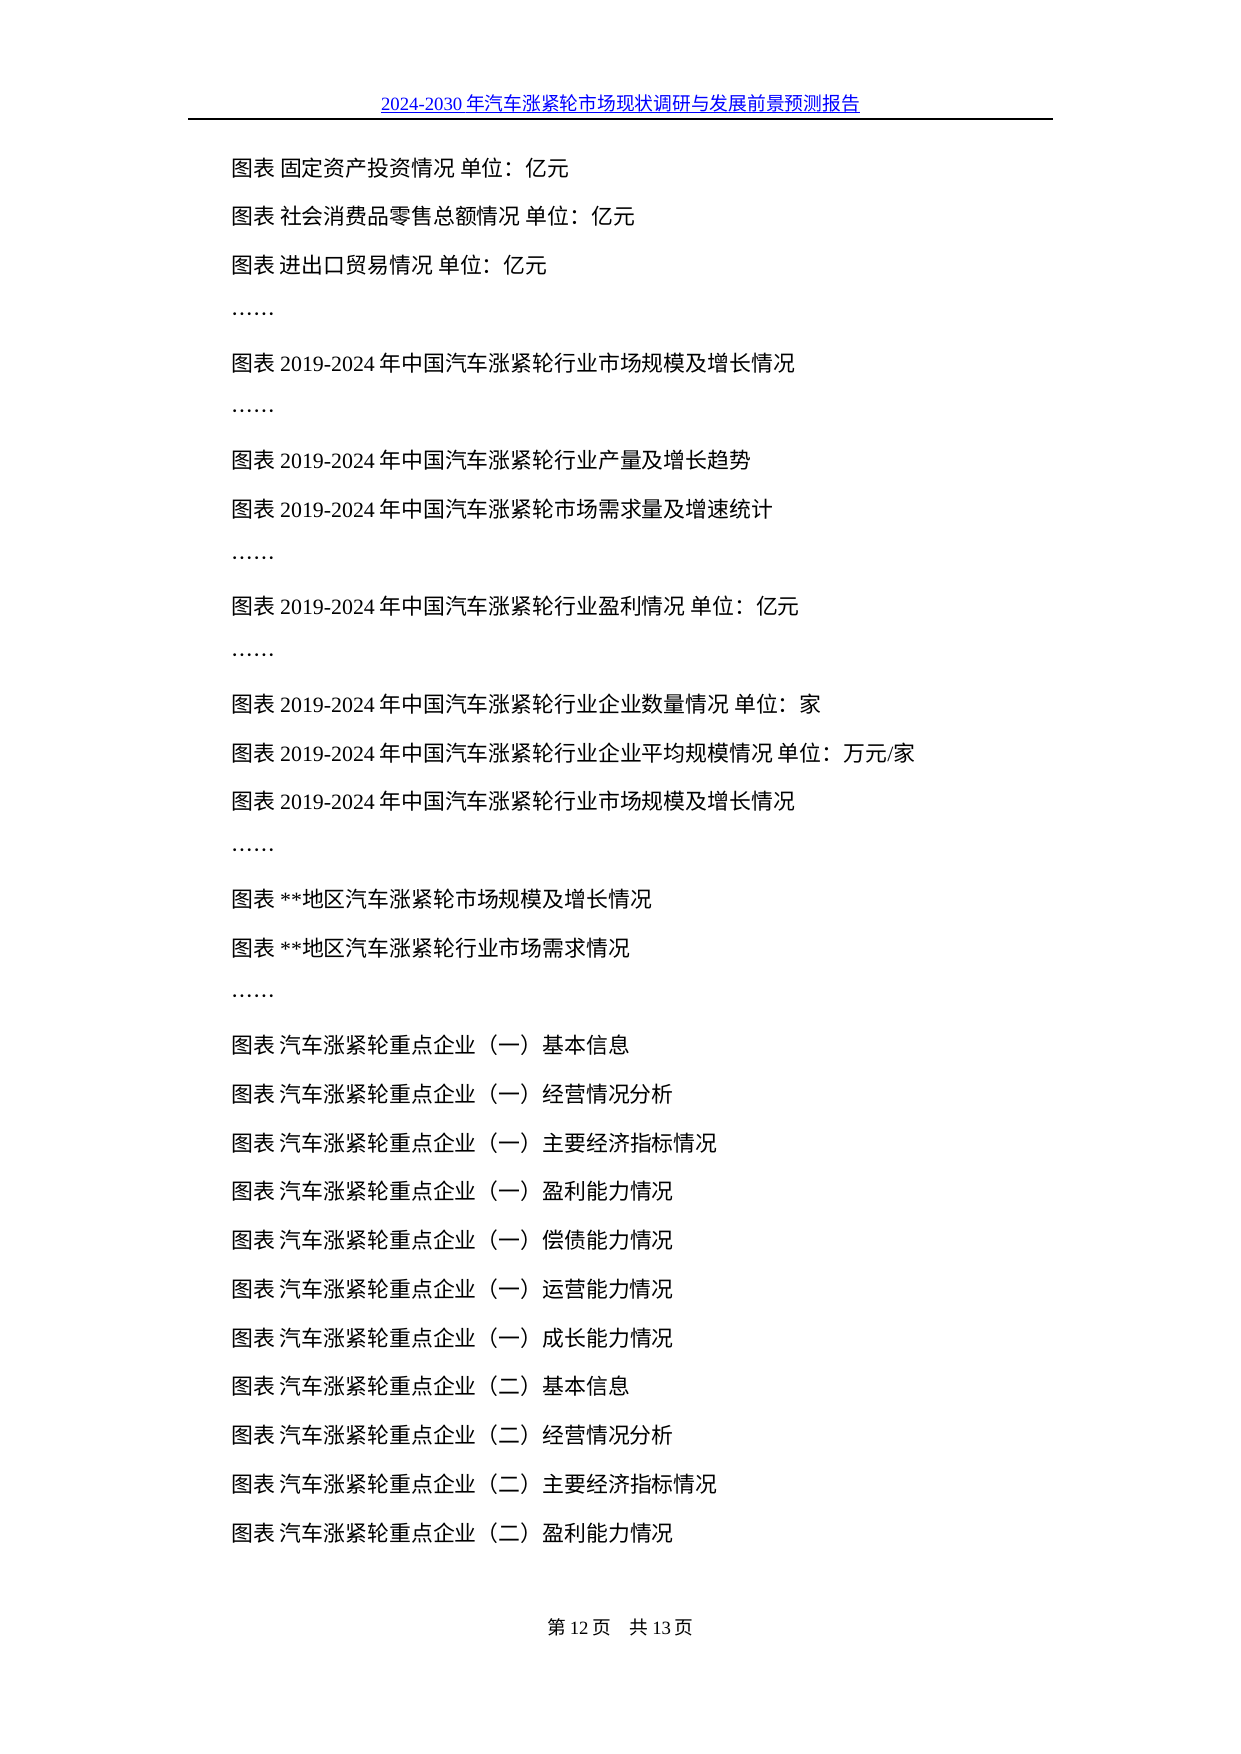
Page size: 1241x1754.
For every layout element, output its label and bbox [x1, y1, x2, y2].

text [187, 150, 1053, 1548]
